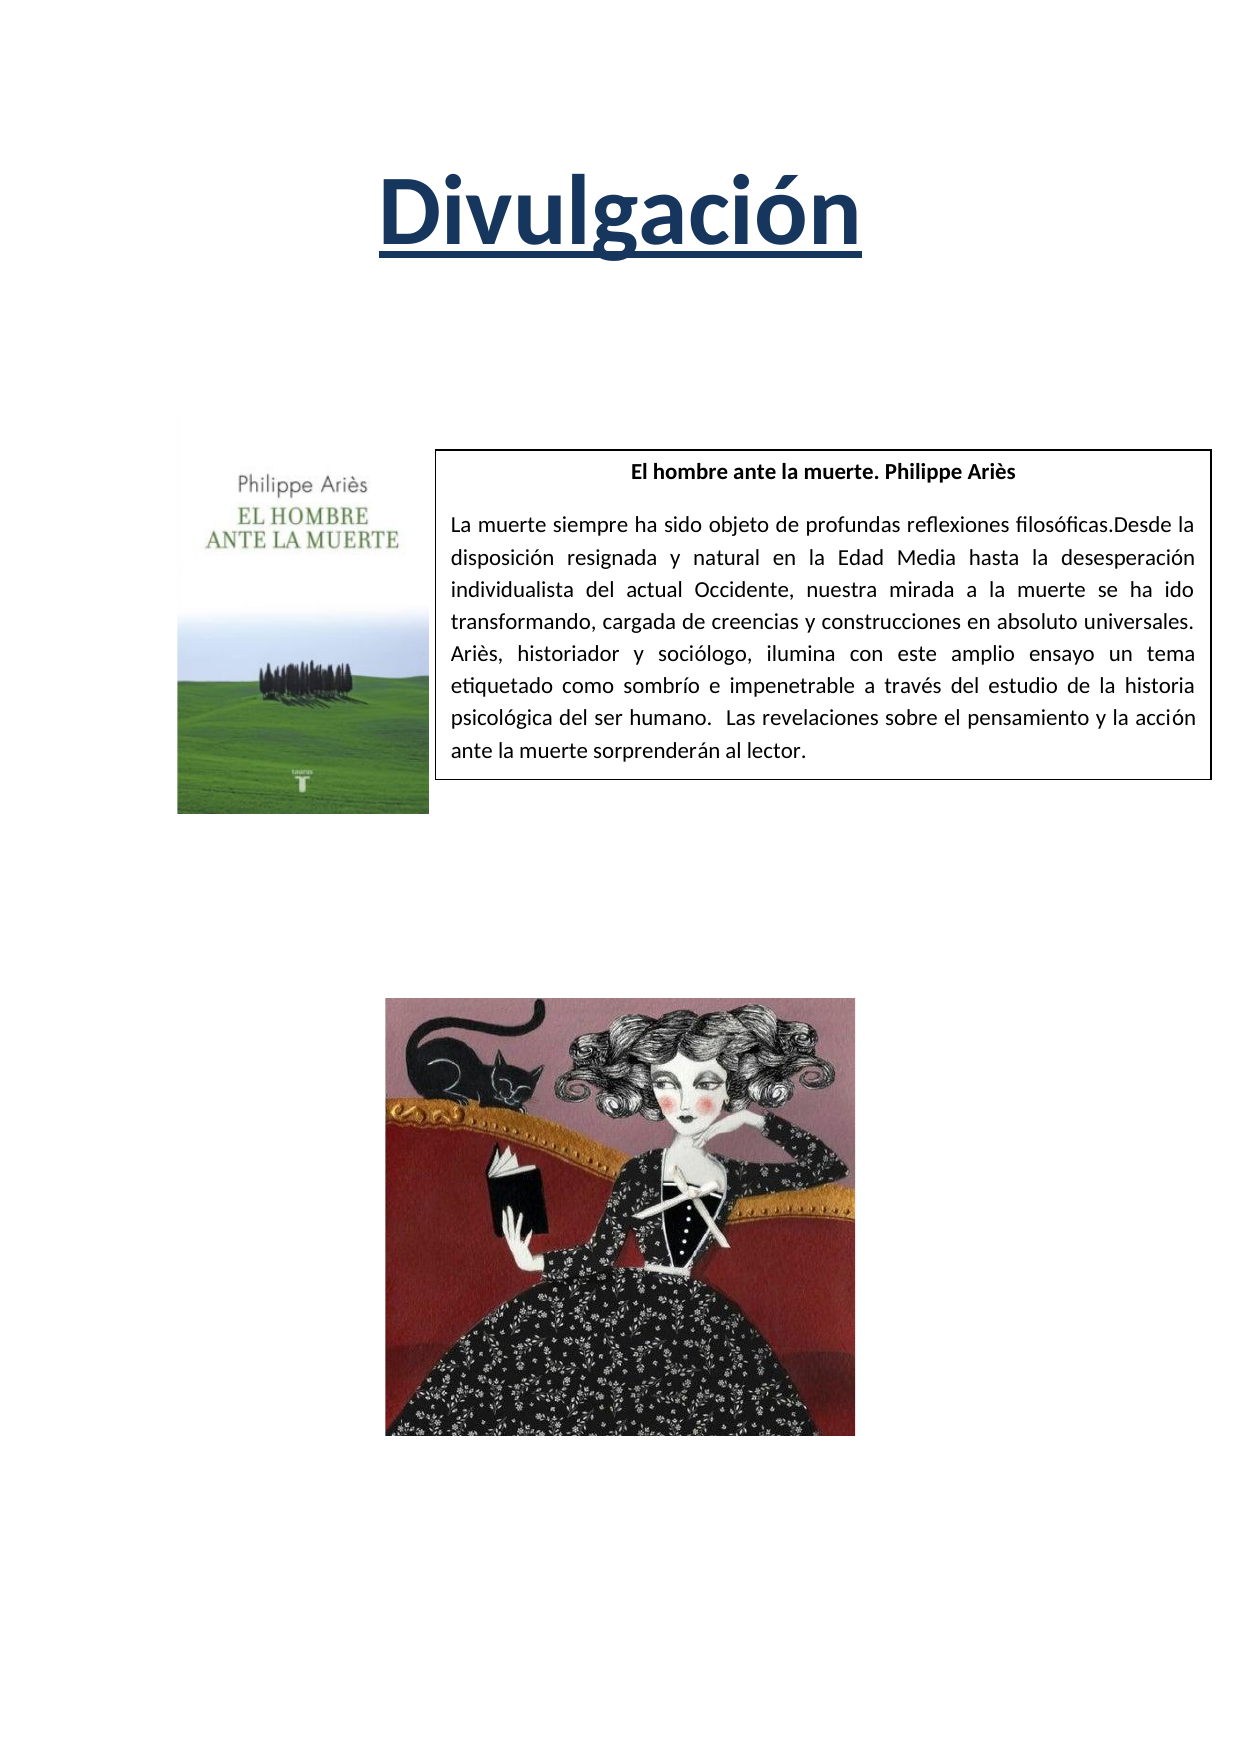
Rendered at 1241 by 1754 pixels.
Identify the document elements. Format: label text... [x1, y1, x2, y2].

text Divulgación [177, 148, 1063, 270]
picture [177, 414, 429, 814]
